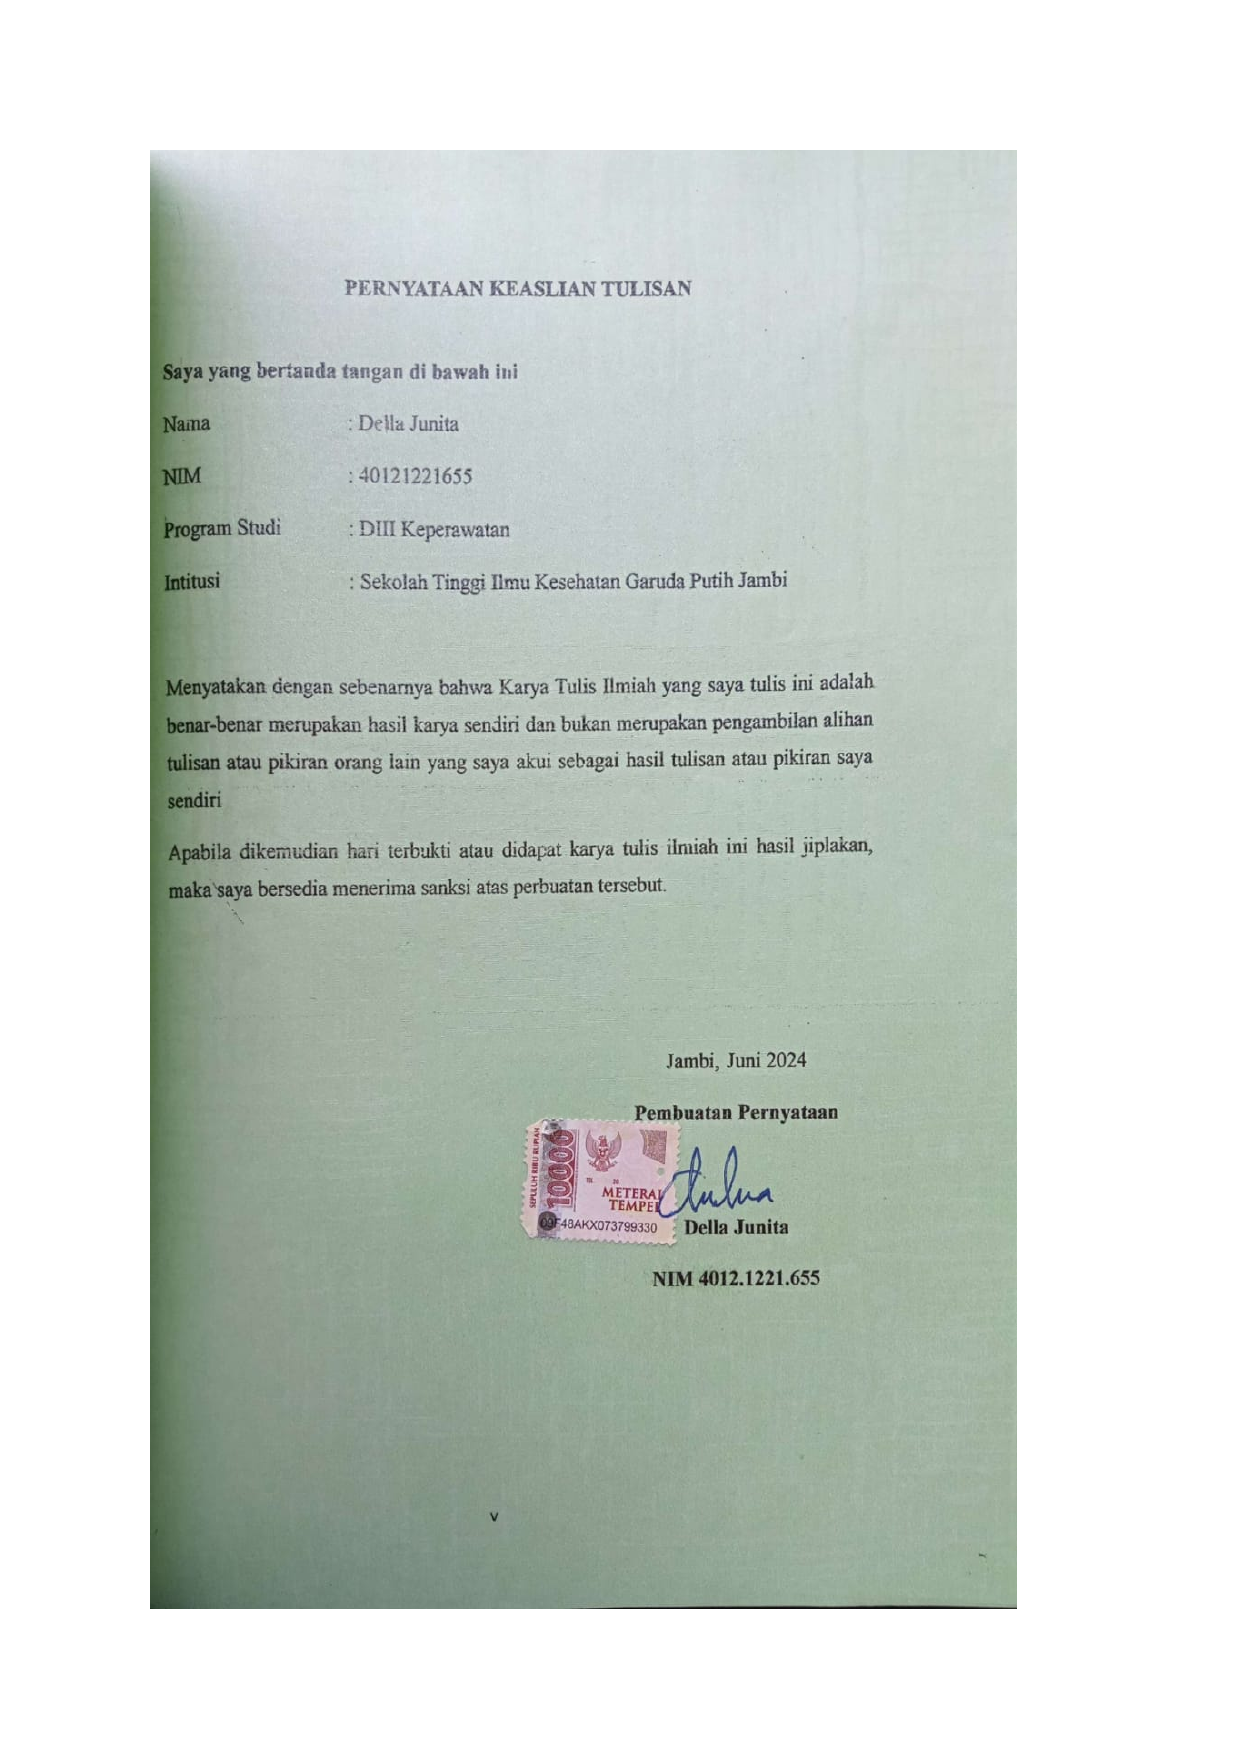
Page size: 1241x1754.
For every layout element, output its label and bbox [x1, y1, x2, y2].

picture [150, 150, 1017, 1609]
